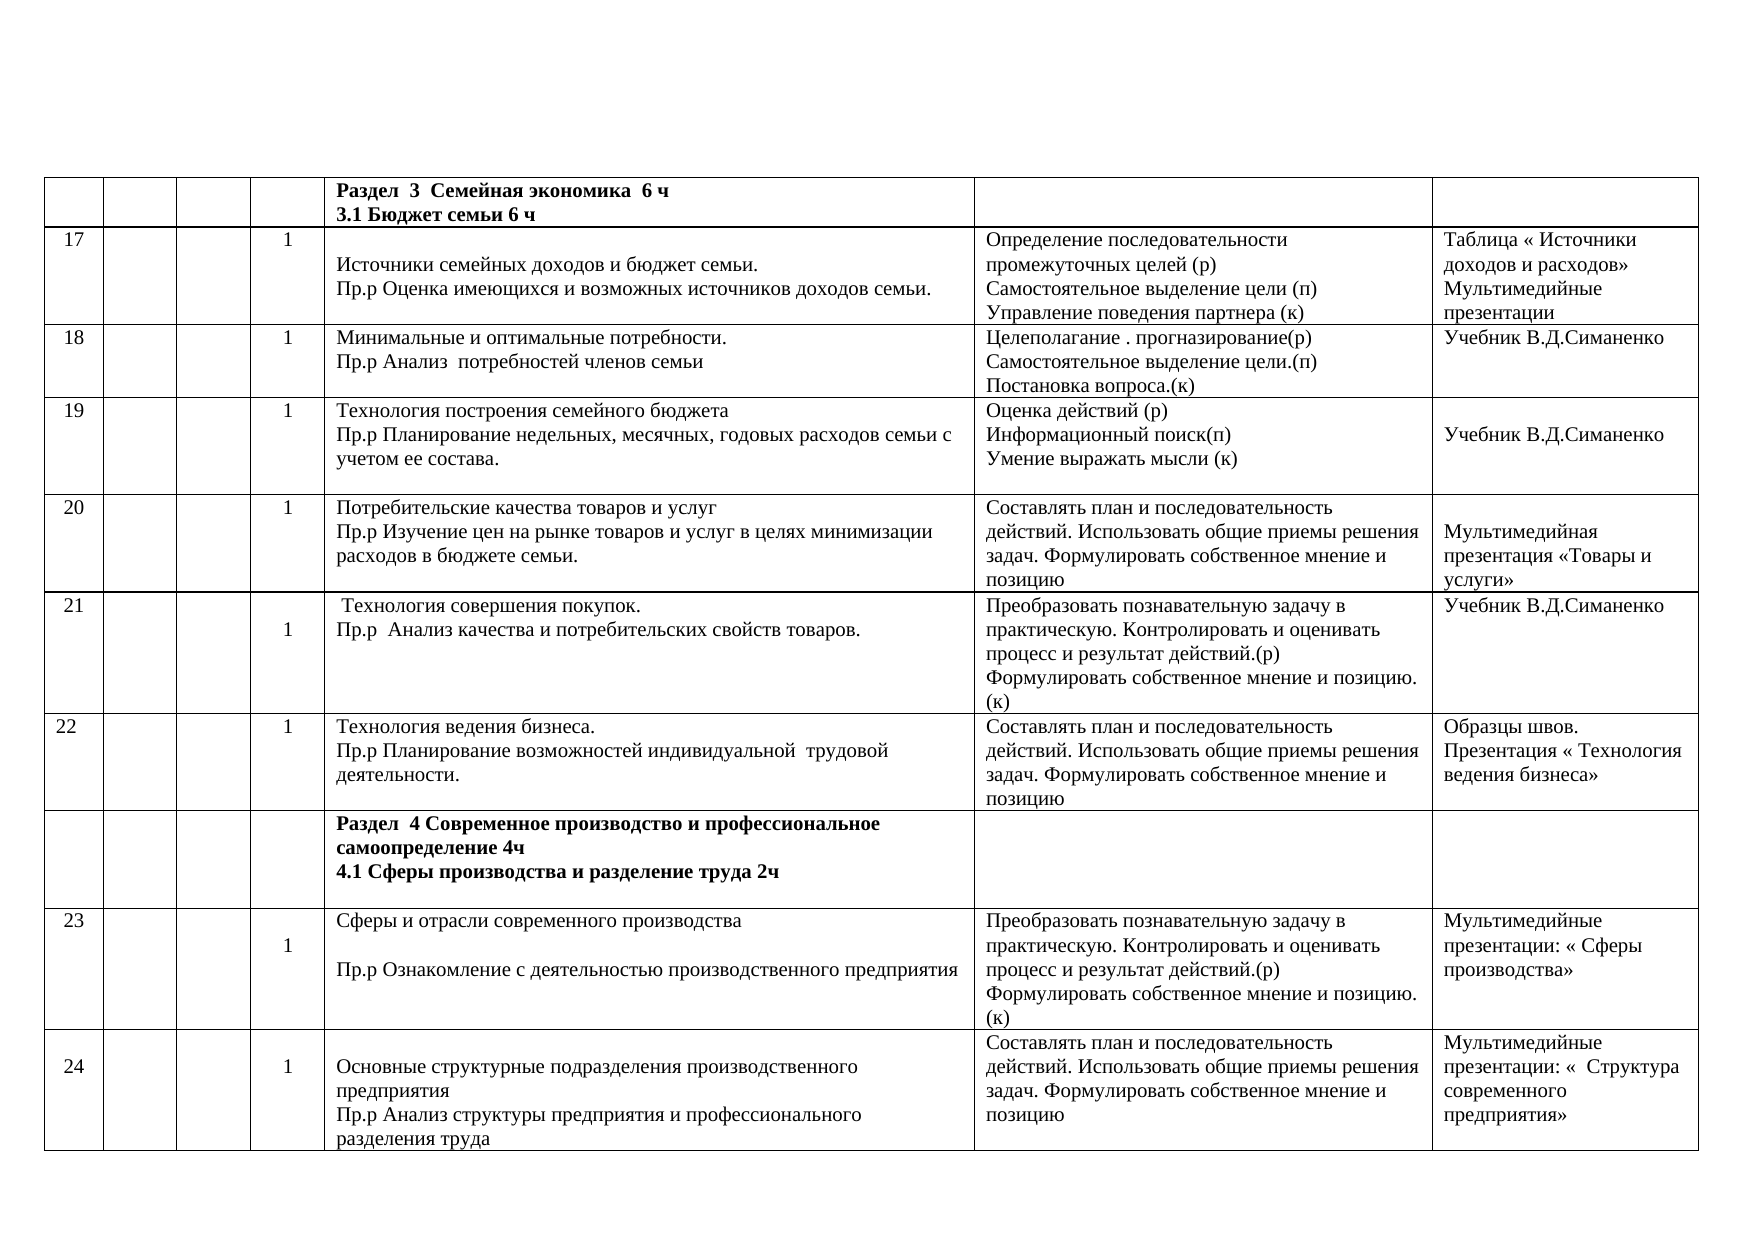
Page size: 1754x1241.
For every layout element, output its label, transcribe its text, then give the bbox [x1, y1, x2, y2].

table_cell 1 [251, 495, 324, 591]
table_cell [104, 909, 176, 1029]
table_cell 17 [45, 228, 103, 324]
table_cell [104, 593, 176, 713]
table_cell Составлять план и последовательность действий. Использовать общие приемы решения задач. Формулировать собственное мнение и позицию [975, 1030, 1432, 1150]
table_cell 21 [45, 593, 103, 713]
table_cell [177, 178, 250, 226]
table_cell [104, 228, 176, 324]
table_cell Источники семейных доходов и бюджет семьи. Пр.р Оценка имеющихся и возможных источников доходов семьи. [325, 228, 974, 324]
table_cell [104, 325, 176, 397]
table_cell [45, 178, 103, 226]
table_cell 19 [45, 398, 103, 494]
table_cell [1433, 178, 1698, 226]
table_cell Преобразовать познавательную задачу в практическую. Контролировать и оценивать процесс и результат действий.(р) Формулировать собственное мнение и позицию.(к) [975, 909, 1432, 1029]
table_cell [177, 909, 250, 1029]
table_cell [104, 811, 176, 907]
table_cell Учебник В.Д.Симаненко [1433, 593, 1698, 713]
table_cell 18 [45, 325, 103, 397]
table_cell 1 [251, 398, 324, 494]
table_cell 20 [45, 495, 103, 591]
table_cell [104, 398, 176, 494]
table_cell Технология ведения бизнеса. Пр.р Планирование возможностей индивидуальной трудовой деятельности. [325, 714, 974, 810]
table_cell Потребительские качества товаров и услуг Пр.р Изучение цен на рынке товаров и услуг в целях минимизации расходов в бюджете семьи. [325, 495, 974, 591]
table_cell [177, 1030, 250, 1150]
table_cell 1 [251, 325, 324, 397]
table_cell Сферы и отрасли современного производства Пр.р Ознакомление с деятельностью производственного предприятия [325, 909, 974, 1029]
table_cell [251, 811, 324, 907]
table_cell Технология совершения покупок. Пр.р Анализ качества и потребительских свойств товаров. [325, 593, 974, 713]
table_cell [177, 495, 250, 591]
table_cell Мультимедийные презентации: « Структура современного предприятия» [1433, 1030, 1698, 1150]
table_cell Мультимедийные презентации: « Сферы производства» [1433, 909, 1698, 1029]
table_cell [177, 593, 250, 713]
table_cell 23 [45, 909, 103, 1029]
table_cell Таблица « Источники доходов и расходов» Мультимедийные презентации [1433, 228, 1698, 324]
table_cell 1 [251, 228, 324, 324]
table_cell [104, 714, 176, 810]
table_cell Оценка действий (р) Информационный поиск(п) Умение выражать мысли (к) [975, 398, 1432, 494]
table_cell 22 [45, 714, 103, 810]
table_cell 1 [251, 1030, 324, 1150]
table_cell [45, 811, 103, 907]
table_cell Составлять план и последовательность действий. Использовать общие приемы решения задач. Формулировать собственное мнение и позицию [975, 495, 1432, 591]
table_cell 1 [251, 593, 324, 713]
table_cell Раздел 4 Современное производство и профессиональное самоопределение 4ч 4.1 Сферы производства и разделение труда 2ч [325, 811, 974, 907]
table_cell Учебник В.Д.Симаненко [1433, 325, 1698, 397]
table_cell Минимальные и оптимальные потребности. Пр.р Анализ потребностей членов семьи [325, 325, 974, 397]
table_cell Учебник В.Д.Симаненко [1433, 398, 1698, 494]
table_cell [975, 811, 1432, 907]
table_cell [104, 1030, 176, 1150]
table_cell Основные структурные подразделения производственного предприятия Пр.р Анализ структуры предприятия и профессионального разделения труда [325, 1030, 974, 1150]
table_cell [177, 811, 250, 907]
table_cell [177, 325, 250, 397]
table_cell [251, 178, 324, 226]
table_cell Раздел 3 Семейная экономика 6 ч 3.1 Бюджет семьи 6 ч [325, 178, 974, 226]
table_cell 1 [251, 909, 324, 1029]
table_cell Составлять план и последовательность действий. Использовать общие приемы решения задач. Формулировать собственное мнение и позицию [975, 714, 1432, 810]
table_cell [177, 228, 250, 324]
table_cell [177, 714, 250, 810]
table_cell Мультимедийная презентация «Товары и услуги» [1433, 495, 1698, 591]
table_cell 1 [251, 714, 324, 810]
table_cell [104, 495, 176, 591]
table_cell Технология построения семейного бюджета Пр.р Планирование недельных, месячных, годовых расходов семьи с учетом ее состава. [325, 398, 974, 494]
table_cell [177, 398, 250, 494]
table_cell Целеполагание . прогназирование(р) Самостоятельное выделение цели.(п) Постановка вопроса.(к) [975, 325, 1432, 397]
table_cell [104, 178, 176, 226]
table_cell 24 [45, 1030, 103, 1150]
table_cell [1433, 811, 1698, 907]
table_cell [975, 178, 1432, 226]
table_cell Определение последовательности промежуточных целей (р) Самостоятельное выделение цели (п) Управление поведения партнера (к) [975, 228, 1432, 324]
table_cell Образцы швов. Презентация « Технология ведения бизнеса» [1433, 714, 1698, 810]
table_cell Преобразовать познавательную задачу в практическую. Контролировать и оценивать процесс и результат действий.(р) Формулировать собственное мнение и позицию.(к) [975, 593, 1432, 713]
